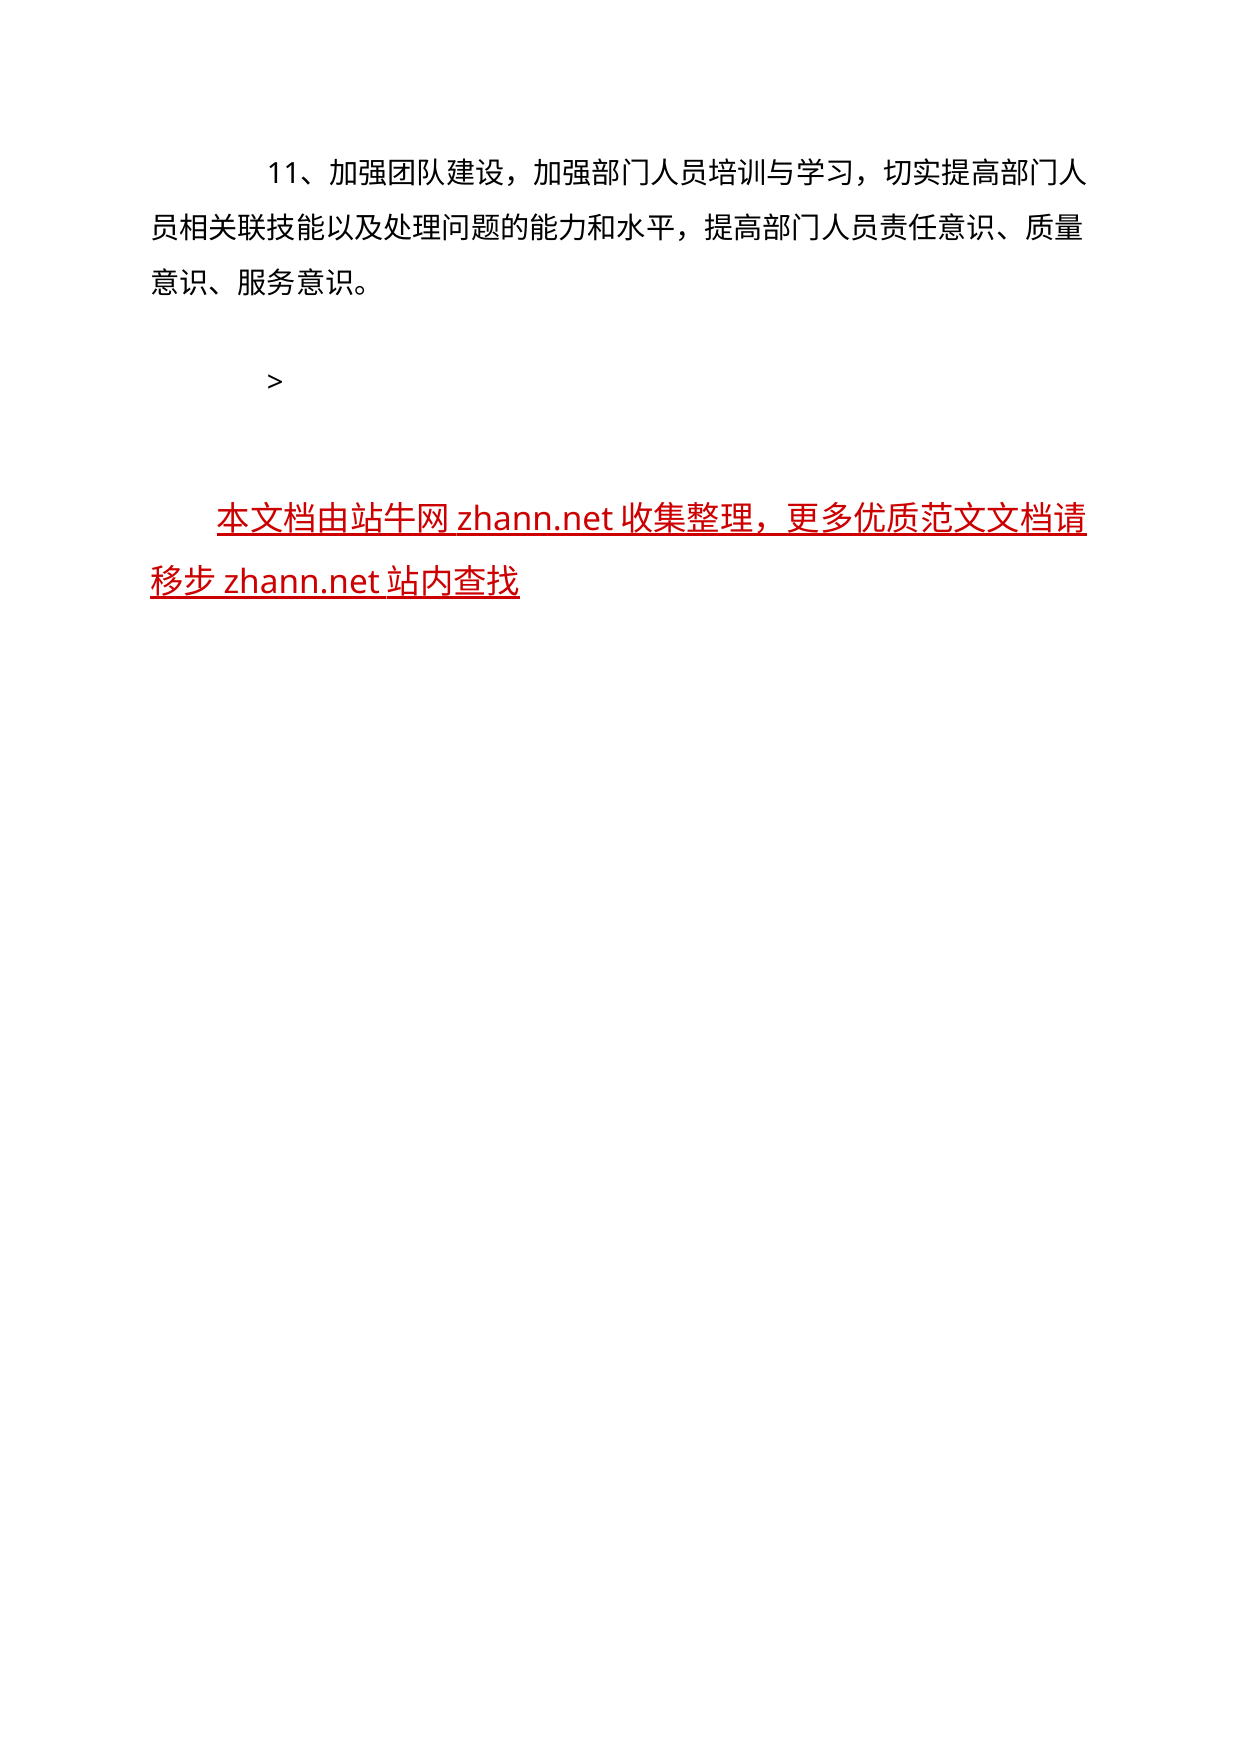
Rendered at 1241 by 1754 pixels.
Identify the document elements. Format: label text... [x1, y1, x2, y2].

text 本文档由站牛网zhann.net收集整理，更多优质范文文档请移步zhann.net站内查找 [150, 492, 1090, 603]
text 11、加强团队建设，加强部门人员培训与学习，切实提高部门人员相关联技能以及处理问题的能力和水平，提高部门人员责任意识、质量意识、服务意识。 [150, 150, 1090, 302]
text > [150, 362, 1090, 401]
